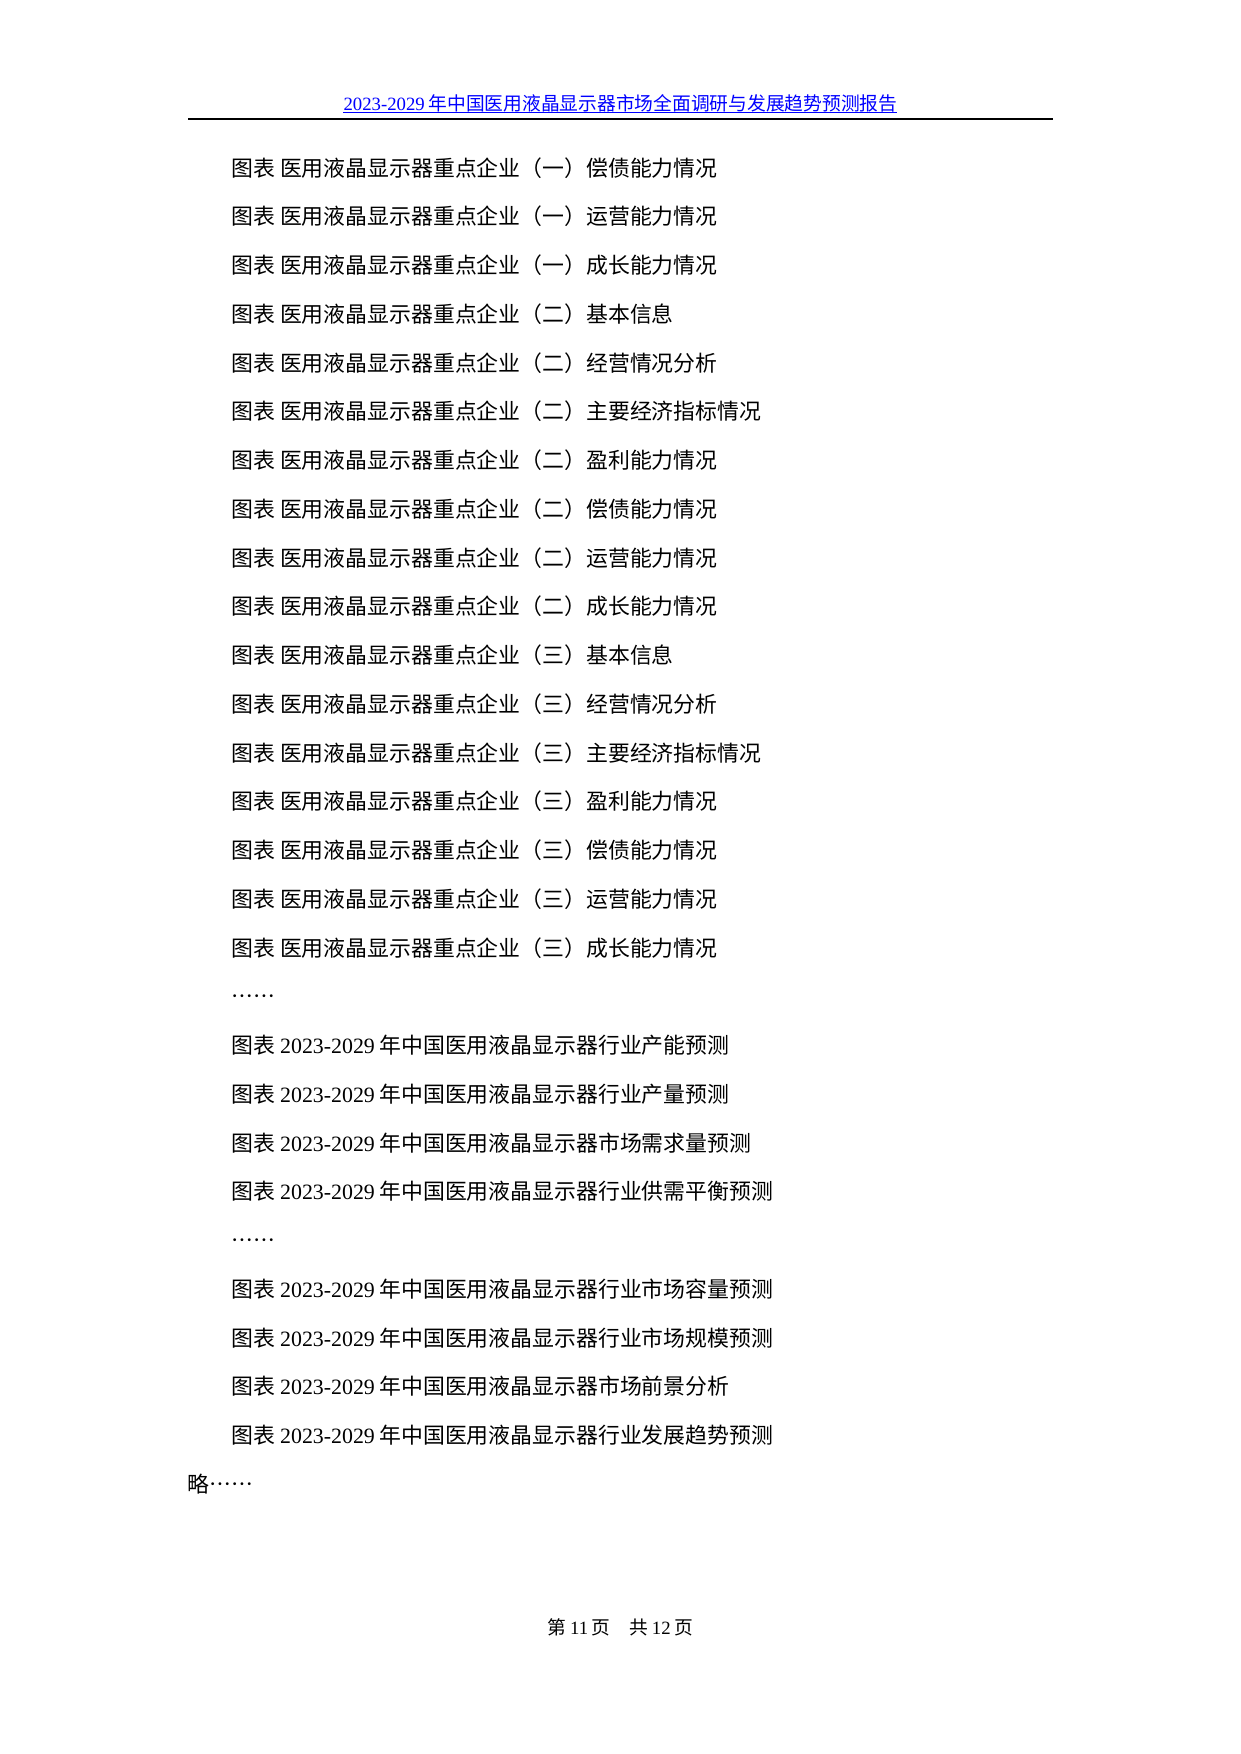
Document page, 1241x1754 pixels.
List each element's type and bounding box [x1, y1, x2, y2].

text [187, 150, 1053, 1499]
